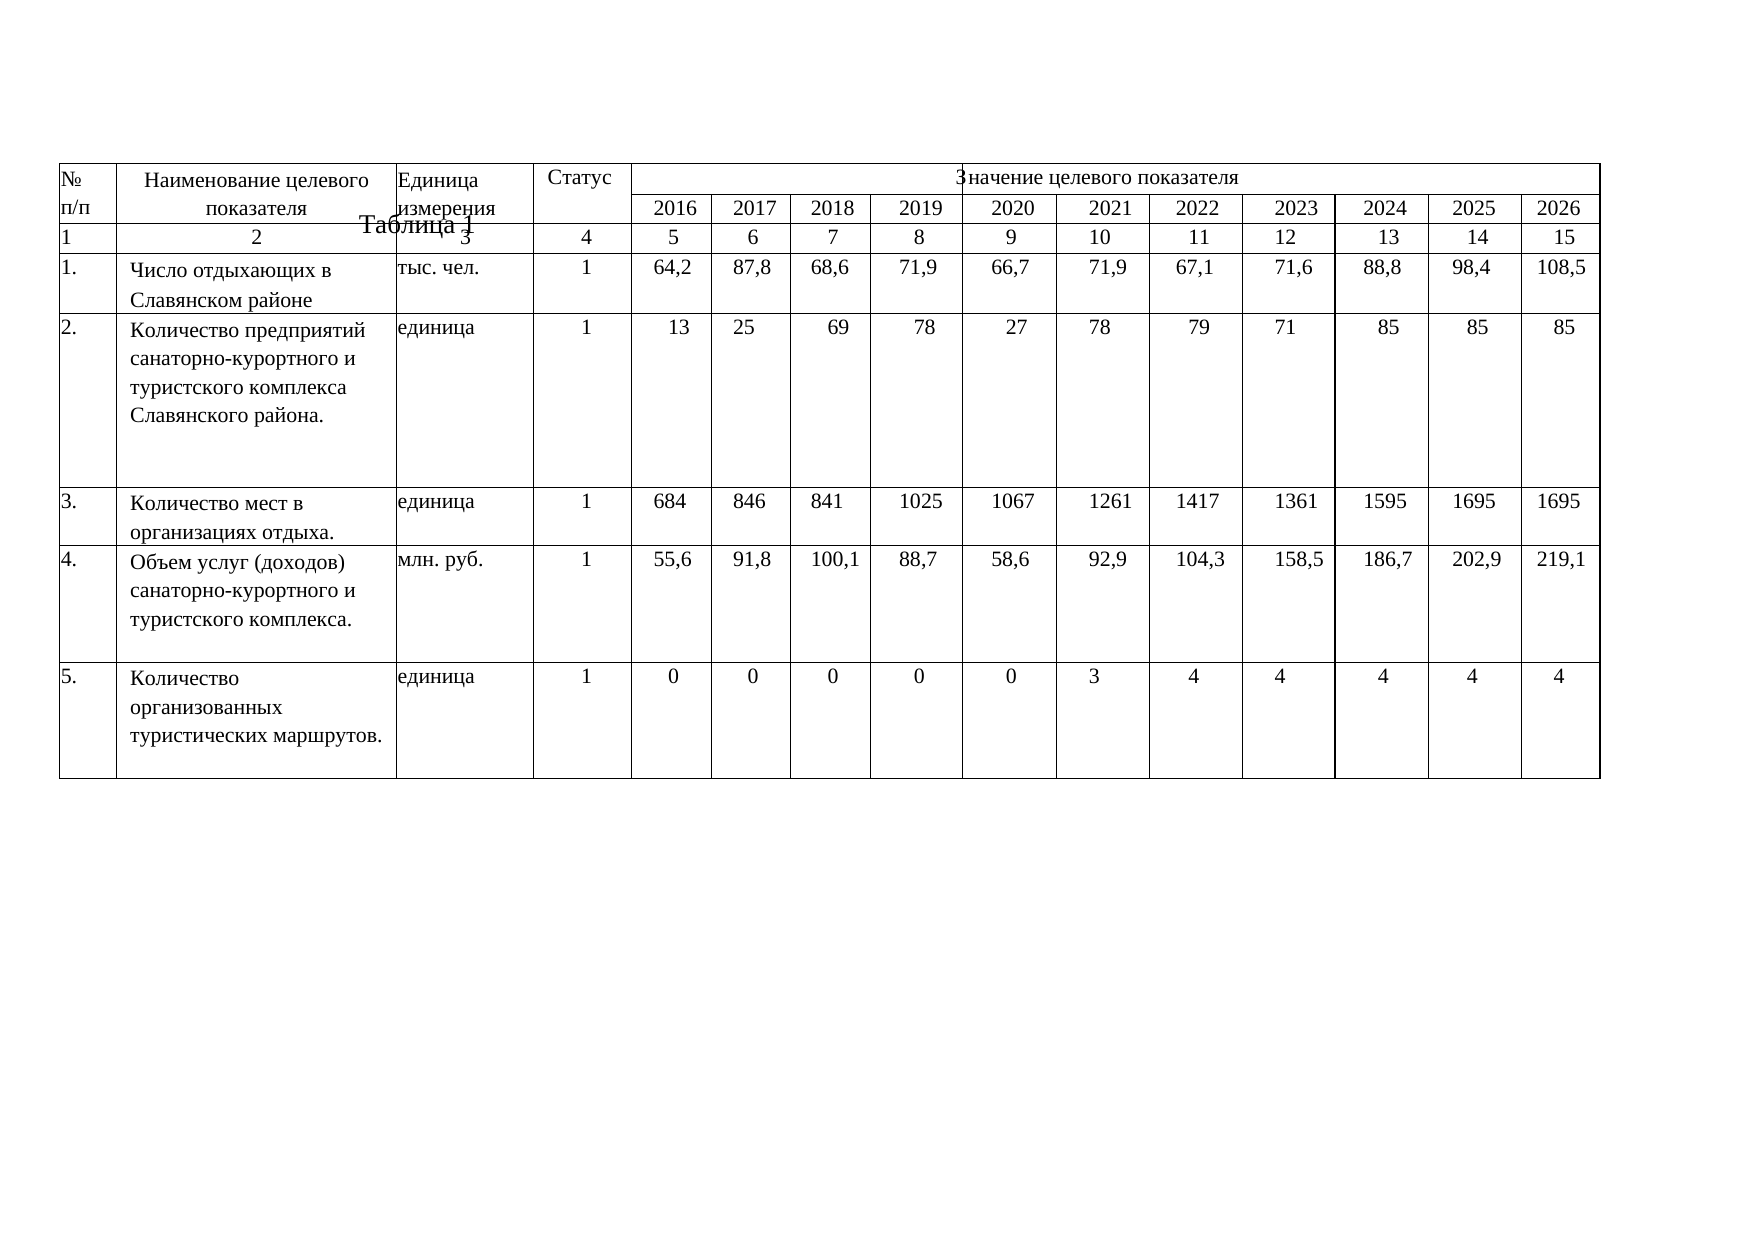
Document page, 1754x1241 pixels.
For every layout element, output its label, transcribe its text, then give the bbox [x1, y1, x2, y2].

table_cell 66,7 [963, 254, 1056, 313]
table_cell 64,2 [632, 254, 711, 313]
table_cell 67,1 [1150, 254, 1242, 313]
table_cell 12 [1243, 224, 1334, 253]
table_cell 684 [632, 488, 711, 545]
table_cell 2023 [1243, 195, 1334, 223]
table_cell 10 [1057, 224, 1149, 253]
table_cell 1025 [871, 488, 962, 545]
table_cell 88,7 [871, 546, 962, 662]
table_cell 6 [712, 224, 790, 253]
table_cell 186,7 [1336, 546, 1428, 662]
table_cell 0 [632, 663, 711, 778]
table_header З [632, 164, 962, 194]
table_cell 15 [1522, 224, 1599, 253]
table_cell 13 [632, 314, 711, 487]
table_cell 98,4 [1429, 254, 1521, 313]
table_cell 2025 [1429, 195, 1521, 223]
table_cell единица [397, 314, 533, 487]
table_cell 85 [1429, 314, 1521, 487]
table_cell 71,9 [871, 254, 962, 313]
table_header Единица измерения [397, 164, 533, 223]
table_cell 108,5 [1522, 254, 1599, 313]
table_cell 0 [712, 663, 790, 778]
table_cell 9 [963, 224, 1056, 253]
table_cell 2 [117, 224, 396, 253]
table_cell Количество организованных туристических маршрутов. [117, 663, 396, 778]
table_cell Объем услуг (доходов) санаторно-курортного и туристского комплекса. [117, 546, 396, 662]
table_cell 4 [1429, 663, 1521, 778]
table_cell 4 [1243, 663, 1334, 778]
table_cell 3. [60, 488, 116, 545]
table_cell 2020 [963, 195, 1056, 223]
table_header начение целевого показателя [963, 164, 1599, 194]
table_cell 4. [60, 546, 116, 662]
table_cell 1361 [1243, 488, 1334, 545]
table_cell единица [397, 488, 533, 545]
table_cell 1 [534, 314, 631, 487]
table_cell 846 [712, 488, 790, 545]
table_cell 1 [534, 546, 631, 662]
table_cell 2. [60, 314, 116, 487]
table_header № п/п [60, 164, 116, 223]
table_header Статус [534, 164, 631, 223]
table_cell 1067 [963, 488, 1056, 545]
table_cell 3 [1057, 663, 1149, 778]
table_cell 2021 [1057, 195, 1149, 223]
table_header Наименование целевого показателя [117, 164, 396, 223]
table_cell 71,9 [1057, 254, 1149, 313]
table_cell 78 [1057, 314, 1149, 487]
table_cell 1 [534, 254, 631, 313]
table_cell 1695 [1429, 488, 1521, 545]
table_cell 2018 [791, 195, 870, 223]
table_cell 1417 [1150, 488, 1242, 545]
table_cell 4 [1150, 663, 1242, 778]
table_cell 5 [632, 224, 711, 253]
table_cell 4 [1336, 663, 1428, 778]
table_cell Количество предприятий санаторно-курортного и туристского комплекса Славянского района. [117, 314, 396, 487]
table_cell 92,9 [1057, 546, 1149, 662]
table_cell 4 [1522, 663, 1599, 778]
table_cell 91,8 [712, 546, 790, 662]
table_cell 85 [1522, 314, 1599, 487]
table_cell 1261 [1057, 488, 1149, 545]
table_cell Число отдыхающих в Славянском районе [117, 254, 396, 313]
table_cell единица [397, 663, 533, 778]
table_cell 100,1 [791, 546, 870, 662]
table_cell 3 [397, 224, 533, 253]
table_cell 2019 [871, 195, 962, 223]
table_cell тыс. чел. [397, 254, 533, 313]
table_cell 11 [1150, 224, 1242, 253]
table_cell 4 [534, 224, 631, 253]
table_cell 1 [60, 224, 116, 253]
table_cell 202,9 [1429, 546, 1521, 662]
table_cell 1. [60, 254, 116, 313]
table_cell 158,5 [1243, 546, 1334, 662]
table_cell 71,6 [1243, 254, 1334, 313]
table_cell млн. руб. [397, 546, 533, 662]
table_cell 2016 [632, 195, 711, 223]
table_cell 0 [963, 663, 1056, 778]
table_cell 27 [963, 314, 1056, 487]
table_cell 69 [791, 314, 870, 487]
table_cell 79 [1150, 314, 1242, 487]
table_cell 55,6 [632, 546, 711, 662]
table_cell 25 [712, 314, 790, 487]
table_cell 2024 [1336, 195, 1428, 223]
table_cell 2022 [1150, 195, 1242, 223]
table_cell 104,3 [1150, 546, 1242, 662]
table_cell 8 [871, 224, 962, 253]
table_cell 841 [791, 488, 870, 545]
table_cell 1 [534, 663, 631, 778]
table_cell 1695 [1522, 488, 1599, 545]
table_cell 0 [791, 663, 870, 778]
table_cell 78 [871, 314, 962, 487]
table_cell 85 [1336, 314, 1428, 487]
table_cell 5. [60, 663, 116, 778]
table_cell 71 [1243, 314, 1334, 487]
table_cell 87,8 [712, 254, 790, 313]
table_cell 219,1 [1522, 546, 1599, 662]
table_cell 1595 [1336, 488, 1428, 545]
table_cell 2026 [1522, 195, 1599, 223]
table_cell 7 [791, 224, 870, 253]
table_cell 88,8 [1336, 254, 1428, 313]
table_cell Количество мест в организациях отдыха. [117, 488, 396, 545]
table_cell 2017 [712, 195, 790, 223]
table_cell 13 [1336, 224, 1428, 253]
table_cell 0 [871, 663, 962, 778]
table_cell 68,6 [791, 254, 870, 313]
table_cell 1 [534, 488, 631, 545]
table_cell 14 [1429, 224, 1521, 253]
table_cell 58,6 [963, 546, 1056, 662]
